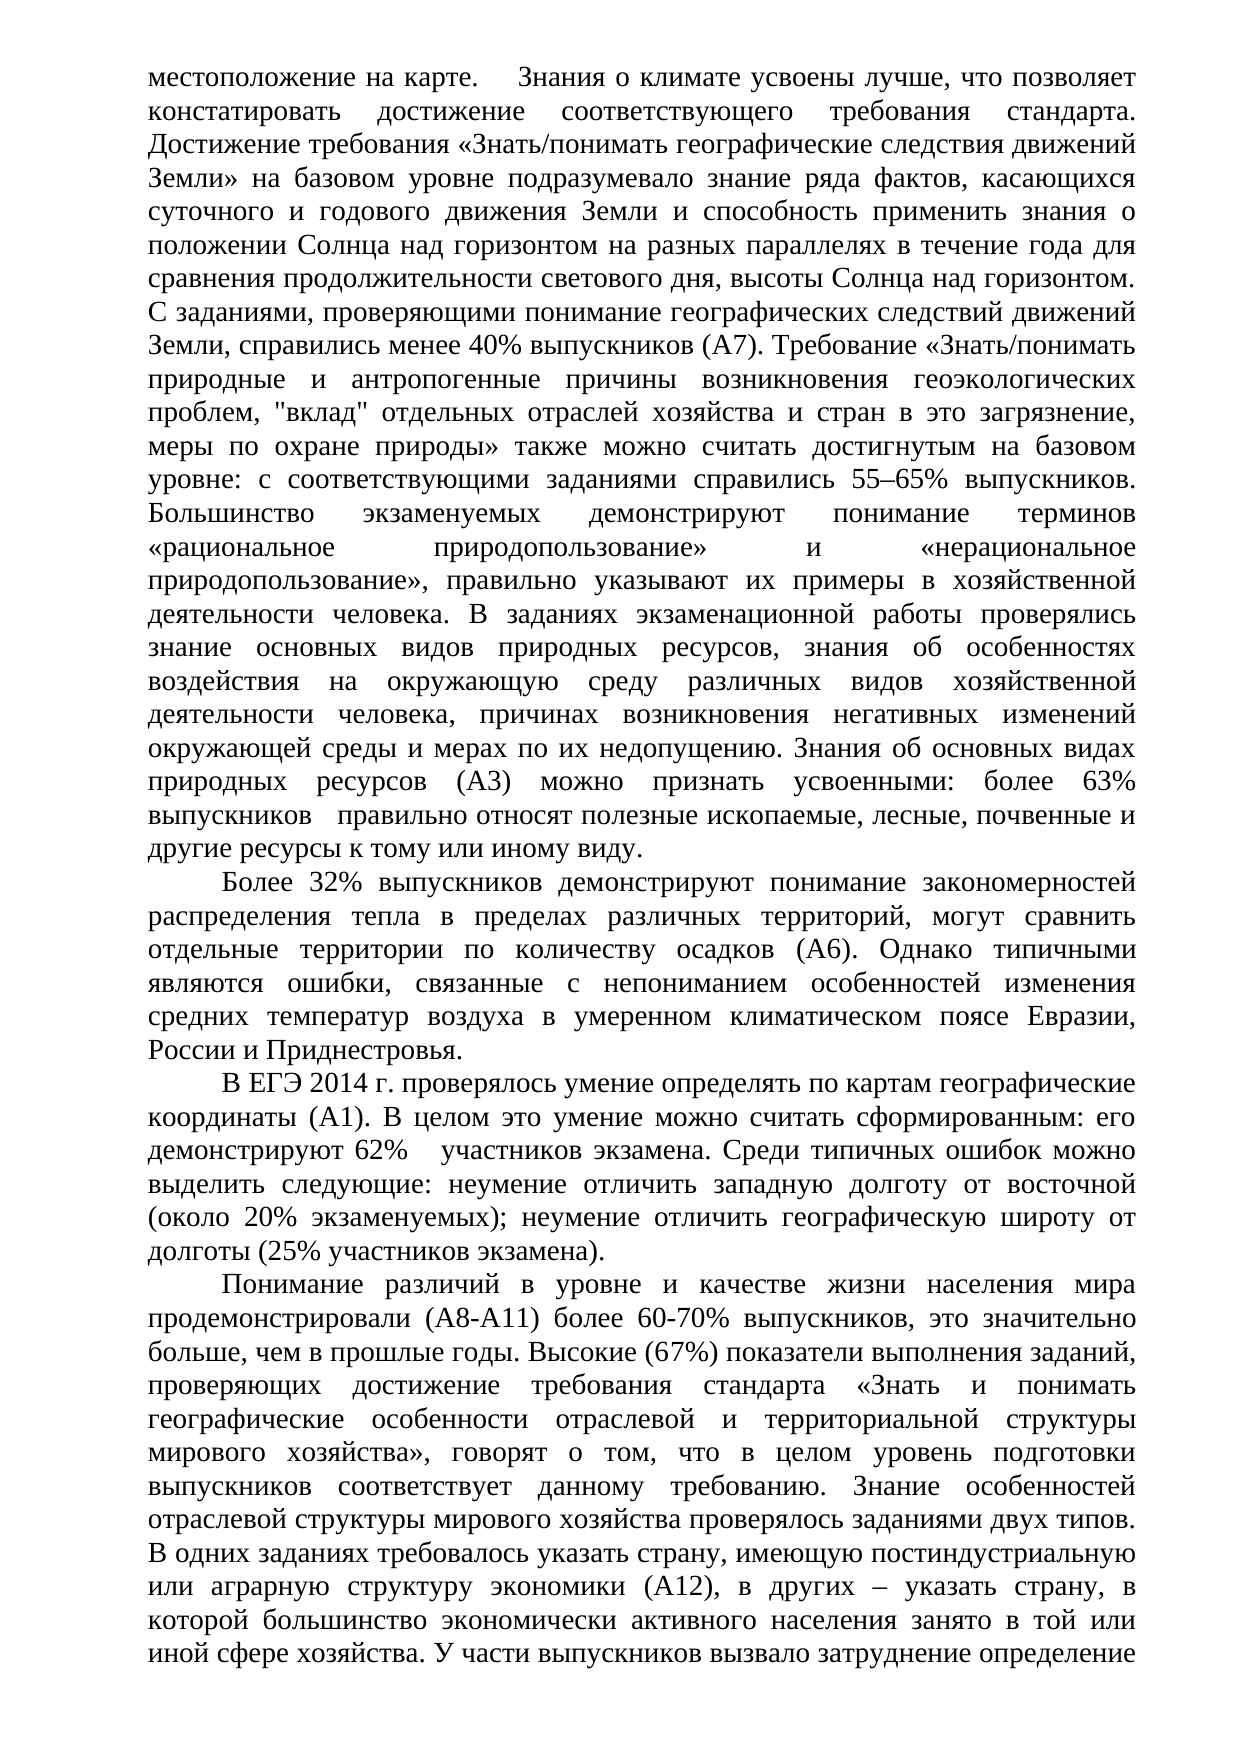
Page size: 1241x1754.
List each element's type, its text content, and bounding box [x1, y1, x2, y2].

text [148, 59, 1137, 864]
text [148, 1267, 1137, 1669]
text В ЕГЭ 2014 г. проверялось умение определять по картам географические координаты (А1). В целом это умение можно считать сформированным: его демонстрируют 62% участников экзамена. Среди типичных ошибок можно выделить следующие: неумение отличить западную долготу от восточной (около 20% экзаменуемых); неумение отличить географическую широту от долготы (25% участников экзамена). [148, 1065, 1137, 1267]
text Более 32% выпускников демонстрируют понимание закономерностей распределения тепла в пределах различных территорий, могут сравнить отдельные территории по количеству осадков (А6). Однако типичными являются ошибки, связанные с непониманием особенностей изменения средних температур воздуха в умеренном климатическом поясе Евразии, России и Приднестровья. [148, 864, 1137, 1065]
